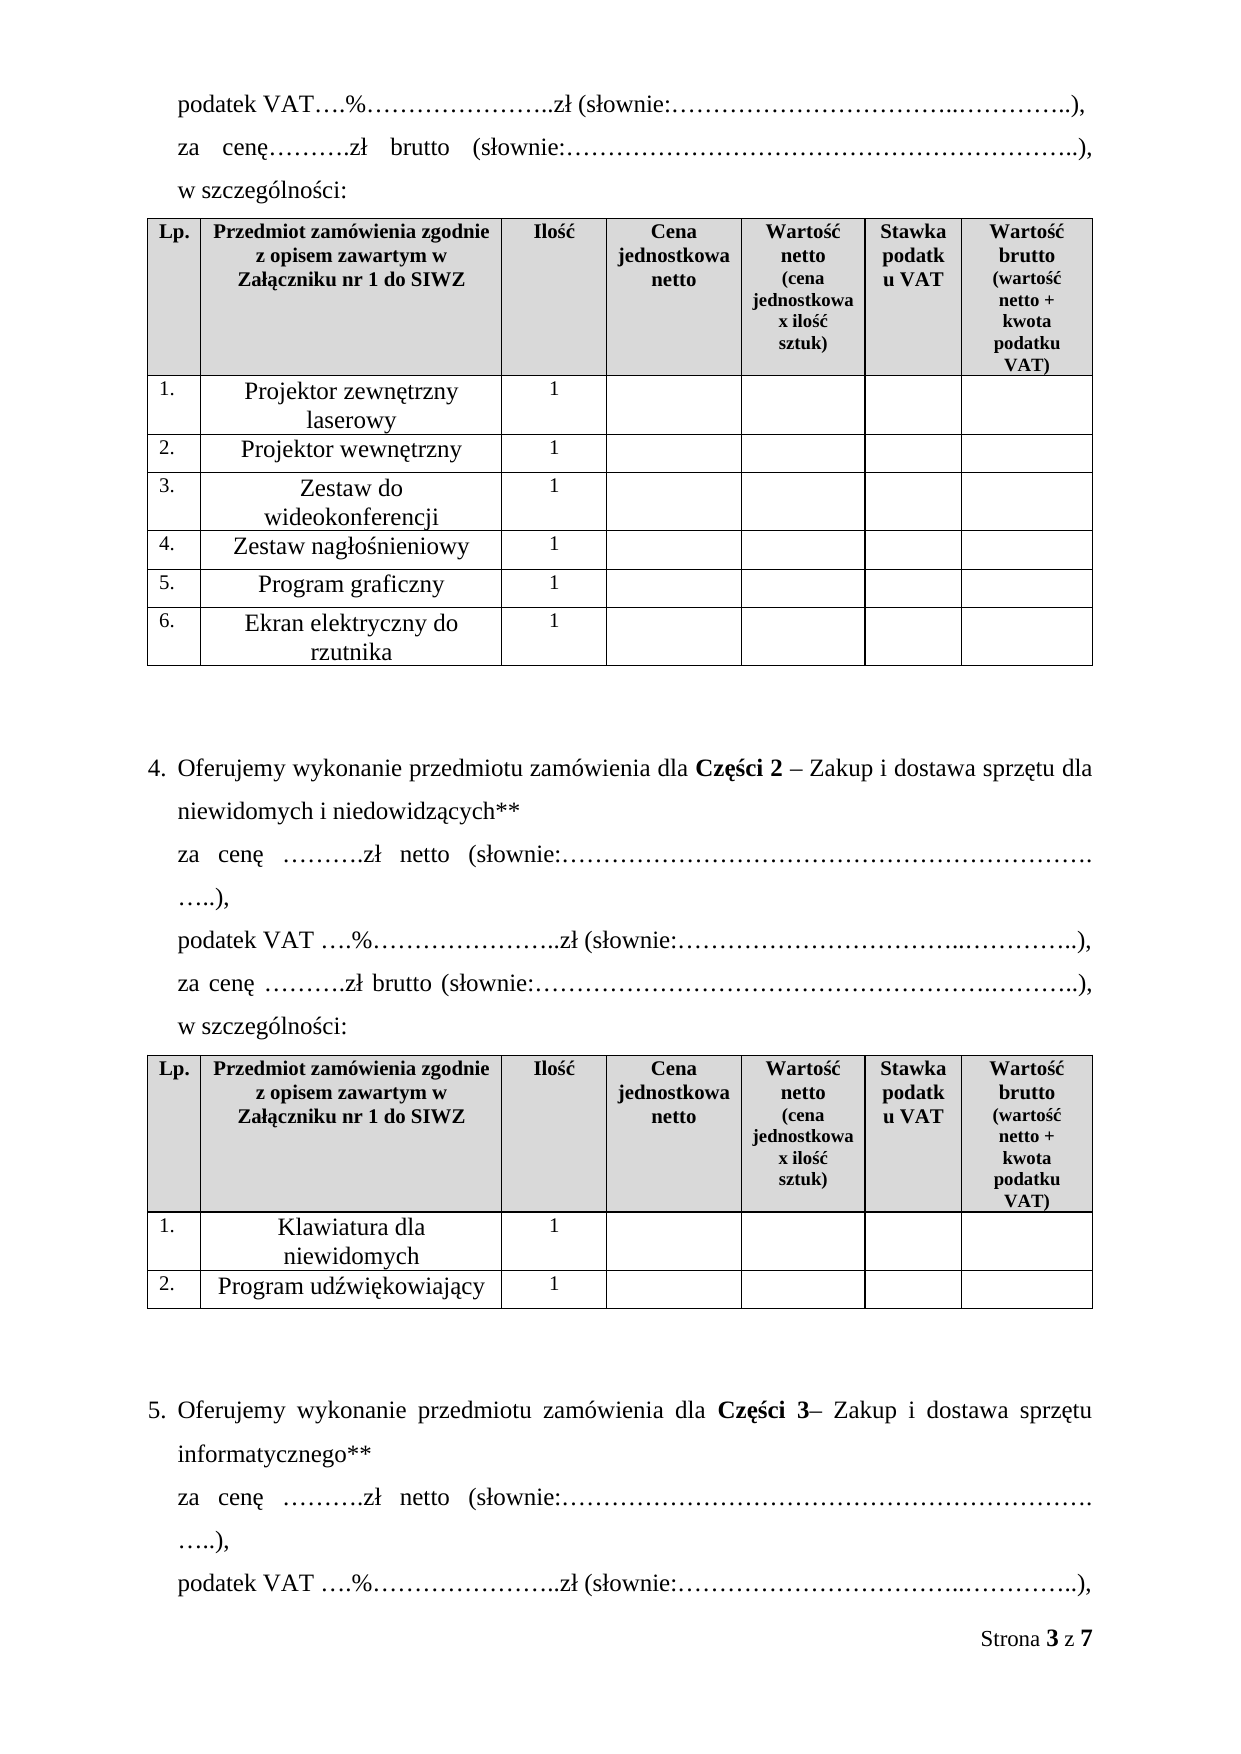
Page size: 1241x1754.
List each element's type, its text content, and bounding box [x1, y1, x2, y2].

table_cell [866, 1271, 961, 1308]
table_cell [866, 608, 961, 665]
table_cell [866, 1213, 961, 1270]
list podatek VAT ….%…………………..zł (słownie:……………………………..…………..), [177, 1568, 1093, 1597]
table_cell Projektor zewnętrzny laserowy [201, 376, 501, 433]
list za cenę ……….zł brutto (słownie:……………………………………………….………..), w szczególności: [177, 968, 1093, 1040]
table_cell 1 [502, 1271, 606, 1308]
table_cell [607, 1213, 741, 1270]
table_cell 4. [148, 531, 200, 568]
table_cell [742, 435, 864, 472]
table_cell Klawiatura dla niewidomych [201, 1213, 501, 1270]
table_header Cena jednostkowa netto [607, 1056, 741, 1211]
table_cell [962, 435, 1092, 472]
table_cell 1 [502, 570, 606, 607]
list za cenę……….zł brutto (słownie:……………………………………………………..), w szczególności: [177, 132, 1093, 204]
table_cell [962, 608, 1092, 665]
table_header Lp. [148, 1056, 200, 1211]
table_cell [607, 376, 741, 433]
table_cell 1 [502, 435, 606, 472]
table_cell Program udźwiękowiający [201, 1271, 501, 1308]
table_cell [607, 473, 741, 530]
table_cell 2. [148, 1271, 200, 1308]
table_cell [866, 531, 961, 568]
table_cell [607, 570, 741, 607]
table_cell [962, 531, 1092, 568]
table_cell [866, 376, 961, 433]
table_cell [607, 435, 741, 472]
table_header Wartość netto (cena jednostkowa x ilość sztuk) [742, 1056, 864, 1211]
table_cell 1 [502, 473, 606, 530]
table_header Cena jednostkowa netto [607, 219, 741, 375]
table_cell 1. [148, 1213, 200, 1270]
table_cell 1. [148, 376, 200, 433]
table_header Stawka podatku VAT [866, 1056, 961, 1211]
table_cell [607, 531, 741, 568]
table_cell [607, 1271, 741, 1308]
table_cell Program graficzny [201, 570, 501, 607]
table_cell [962, 1271, 1092, 1308]
table_header Ilość [502, 219, 606, 375]
table_cell 6. [148, 608, 200, 665]
table_cell [742, 473, 864, 530]
table_cell [742, 608, 864, 665]
table_cell [742, 570, 864, 607]
table_cell [742, 1271, 864, 1308]
table_cell 1 [502, 531, 606, 568]
table_cell 3. [148, 473, 200, 530]
list za cenę ……….zł netto (słownie:……………………………………………………….…..), [177, 1482, 1093, 1554]
list za cenę ……….zł netto (słownie:……………………………………………………….…..), [177, 839, 1093, 911]
table_cell 2. [148, 435, 200, 472]
table_cell [866, 570, 961, 607]
table_cell [962, 473, 1092, 530]
table_cell [742, 531, 864, 568]
table_cell 1 [502, 608, 606, 665]
table_cell [866, 473, 961, 530]
list Oferujemy wykonanie przedmiotu zamówienia dla Części 2 – Zakup i dostawa sprzętu dla niewidomych i niedowidzących** [148, 753, 1093, 824]
table_cell [742, 1213, 864, 1270]
table_cell 1 [502, 1213, 606, 1270]
list podatek VAT….%…………………..zł (słownie:……………………………..…………..), [177, 89, 1093, 117]
table_cell Ekran elektryczny do rzutnika [201, 608, 501, 665]
table_cell Zestaw nagłośnieniowy [201, 531, 501, 568]
table_cell 5. [148, 570, 200, 607]
table_cell [607, 608, 741, 665]
table_header Stawka podatku VAT [866, 219, 961, 375]
table_header Przedmiot zamówienia zgodnie z opisem zawartym w Załączniku nr 1 do SIWZ [201, 219, 501, 375]
table_cell [962, 570, 1092, 607]
table_header Przedmiot zamówienia zgodnie z opisem zawartym w Załączniku nr 1 do SIWZ [201, 1056, 501, 1211]
table_header Lp. [148, 219, 200, 375]
table_cell Zestaw do wideokonferencji [201, 473, 501, 530]
list podatek VAT ….%…………………..zł (słownie:……………………………..…………..), [177, 925, 1093, 954]
table_cell [962, 1213, 1092, 1270]
table_cell [866, 435, 961, 472]
table_cell [962, 376, 1092, 433]
table_cell Projektor wewnętrzny [201, 435, 501, 472]
table_header Ilość [502, 1056, 606, 1211]
list Oferujemy wykonanie przedmiotu zamówienia dla Części 3– Zakup i dostawa sprzętu informatycznego** [148, 1396, 1093, 1467]
table_cell [742, 376, 864, 433]
table_header Wartość brutto (wartość netto + kwota podatku VAT) [962, 219, 1092, 375]
table_header Wartość netto (cena jednostkowa x ilość sztuk) [742, 219, 864, 375]
table_header Wartość brutto (wartość netto + kwota podatku VAT) [962, 1056, 1092, 1211]
table_cell 1 [502, 376, 606, 433]
